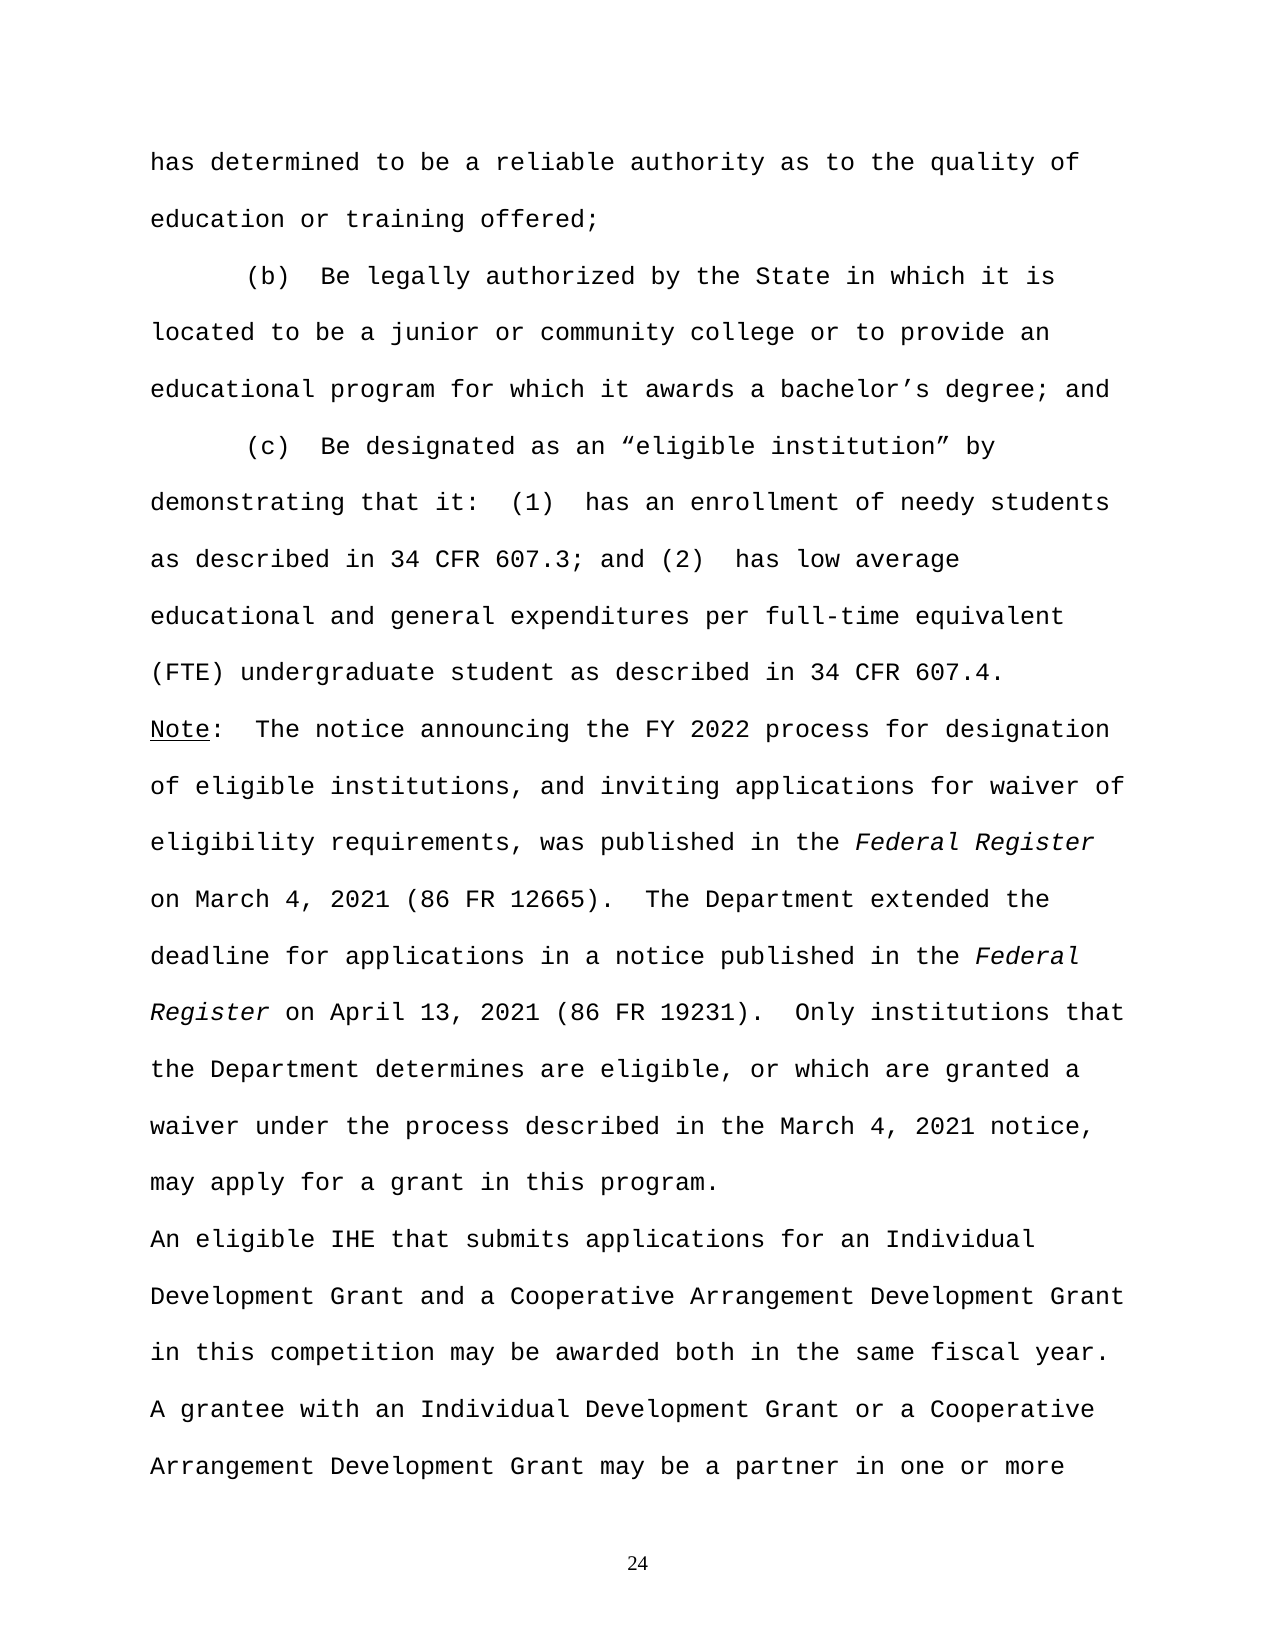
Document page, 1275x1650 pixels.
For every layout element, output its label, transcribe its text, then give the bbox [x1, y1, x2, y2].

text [150, 1227, 1125, 1482]
text (b) Be legally authorized by the State in which it is located to be a junior or community college or to provide an educational program for which it awards a bachelor’s degree; and [150, 263, 1125, 405]
text (c) Be designated as an “eligible institution” by demonstrating that it: (1) has an enrollment of needy students as described in 34 CFR 607.3; and (2) has low average educational and general expenditures per full-time equivalent (FTE) undergraduate student as described in 34 CFR 607.4. [150, 433, 1125, 688]
text Note: The notice announcing the FY 2022 process for designation of eligible institutions, and inviting applications for waiver of eligibility requirements, was published in the Federal Register on March 4, 2021 (86 FR 12665). The Department extended the deadline for applications in a notice published in the Federal Register on April 13, 2021 (86 FR 19231). Only institutions that the Department determines are eligible, or which are granted a waiver under the process described in the March 4, 2021 notice, may apply for a grant in this program. [150, 717, 1125, 1198]
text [150, 150, 1125, 235]
